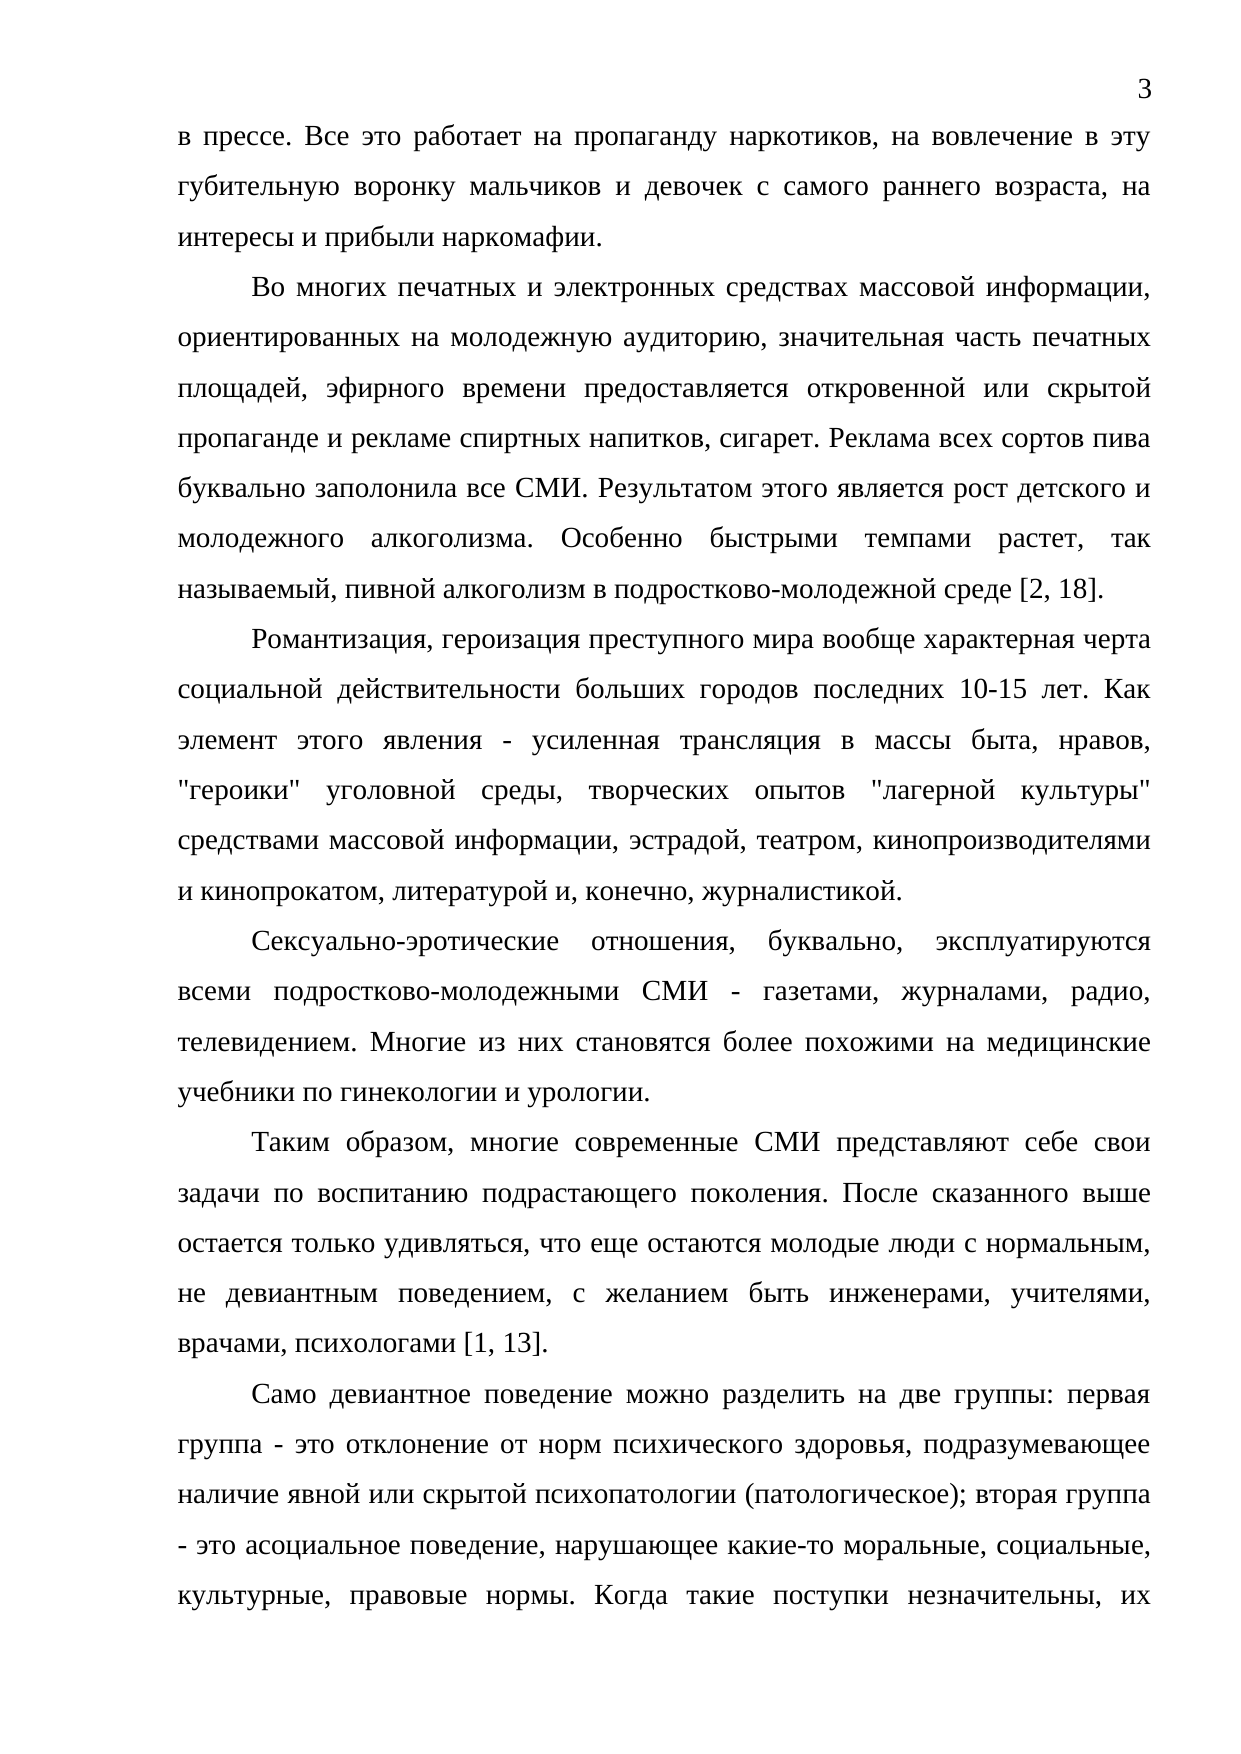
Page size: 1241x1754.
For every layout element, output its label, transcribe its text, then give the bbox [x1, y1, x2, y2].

text Таким образом, многие современные СМИ представляют себе свои задачи по воспитанию подрастающего поколения. После сказанного выше остается только удивляться, что еще остаются молодые люди с нормальным, не девиантным поведением, с желанием быть инженерами, учителями, врачами, психологами [1, 13]. [177, 1124, 1152, 1359]
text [177, 1376, 1152, 1611]
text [177, 118, 1152, 252]
text Во многих печатных и электронных средствах массовой информации, ориентированных на молодежную аудиторию, значительная часть печатных площадей, эфирного времени предоставляется откровенной или скрытой пропаганде и рекламе спиртных напитков, сигарет. Реклама всех сортов пива буквально заполонила все СМИ. Результатом этого является рост детского и молодежного алкоголизма. Особенно быстрыми темпами растет, так называемый, пивной алкоголизм в подростково-молодежной среде [2, 18]. [177, 269, 1152, 604]
text Романтизация, героизация преступного мира вообще характерная черта социальной действительности больших городов последних 10-15 лет. Как элемент этого явления - усиленная трансляция в массы быта, нравов, "героики" уголовной среды, творческих опытов "лагерной культуры" средствами массовой информации, эстрадой, театром, кинопроизводителями и кинопрокатом, литературой и, конечно, журналистикой. [177, 621, 1152, 906]
text Сексуально-эротические отношения, буквально, эксплуатируются всеми подростково-молодежными СМИ - газетами, журналами, радио, телевидением. Многие из них становятся более похожими на медицинские учебники по гинекологии и урологии. [177, 923, 1152, 1108]
